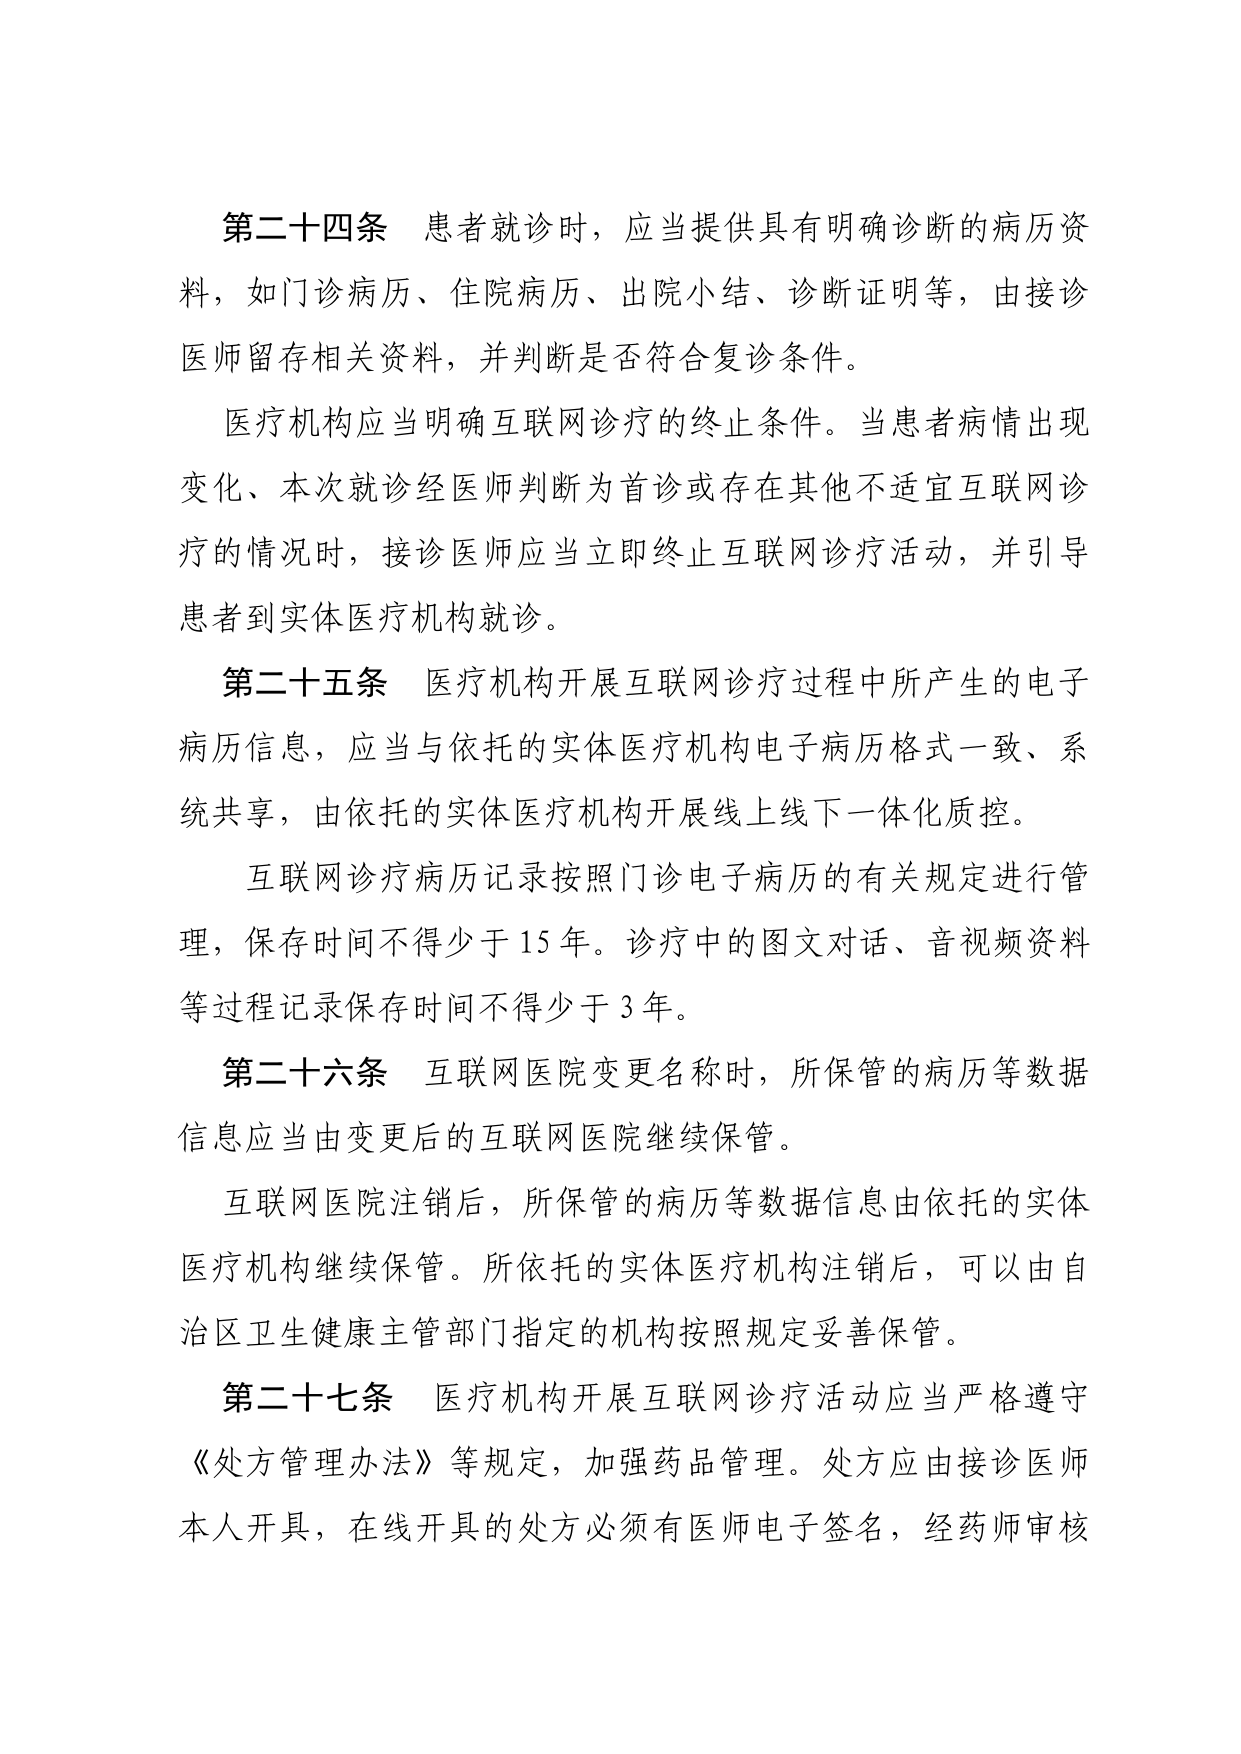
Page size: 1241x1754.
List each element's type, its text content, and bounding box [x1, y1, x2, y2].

text 互联网诊疗病历记录按照门诊电子病历的有关规定进行管理，保存时间不得少于15年。诊疗中的图文对话、音视频资料等过程记录保存时间不得少于3年。 [177, 843, 1093, 1038]
text 第二十四条 患者就诊时，应当提供具有明确诊断的病历资料，如门诊病历、住院病历、出院小结、诊断证明等，由接诊医师留存相关资料，并判断是否符合复诊条件。 [177, 193, 1093, 388]
text 第二十六条 互联网医院变更名称时，所保管的病历等数据信息应当由变更后的互联网医院继续保管。 [177, 1038, 1093, 1168]
text 医疗机构应当明确互联网诊疗的终止条件。当患者病情出现变化、本次就诊经医师判断为首诊或存在其他不适宜互联网诊疗的情况时，接诊医师应当立即终止互联网诊疗活动，并引导患者到实体医疗机构就诊。 [177, 388, 1093, 648]
text 互联网医院注销后，所保管的病历等数据信息由依托的实体医疗机构继续保管。所依托的实体医疗机构注销后，可以由自治区卫生健康主管部门指定的机构按照规定妥善保管。 [177, 1168, 1093, 1363]
text 第二十五条 医疗机构开展互联网诊疗过程中所产生的电子病历信息，应当与依托的实体医疗机构电子病历格式一致、系统共享，由依托的实体医疗机构开展线上线下一体化质控。 [177, 648, 1093, 843]
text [177, 1363, 1093, 1558]
